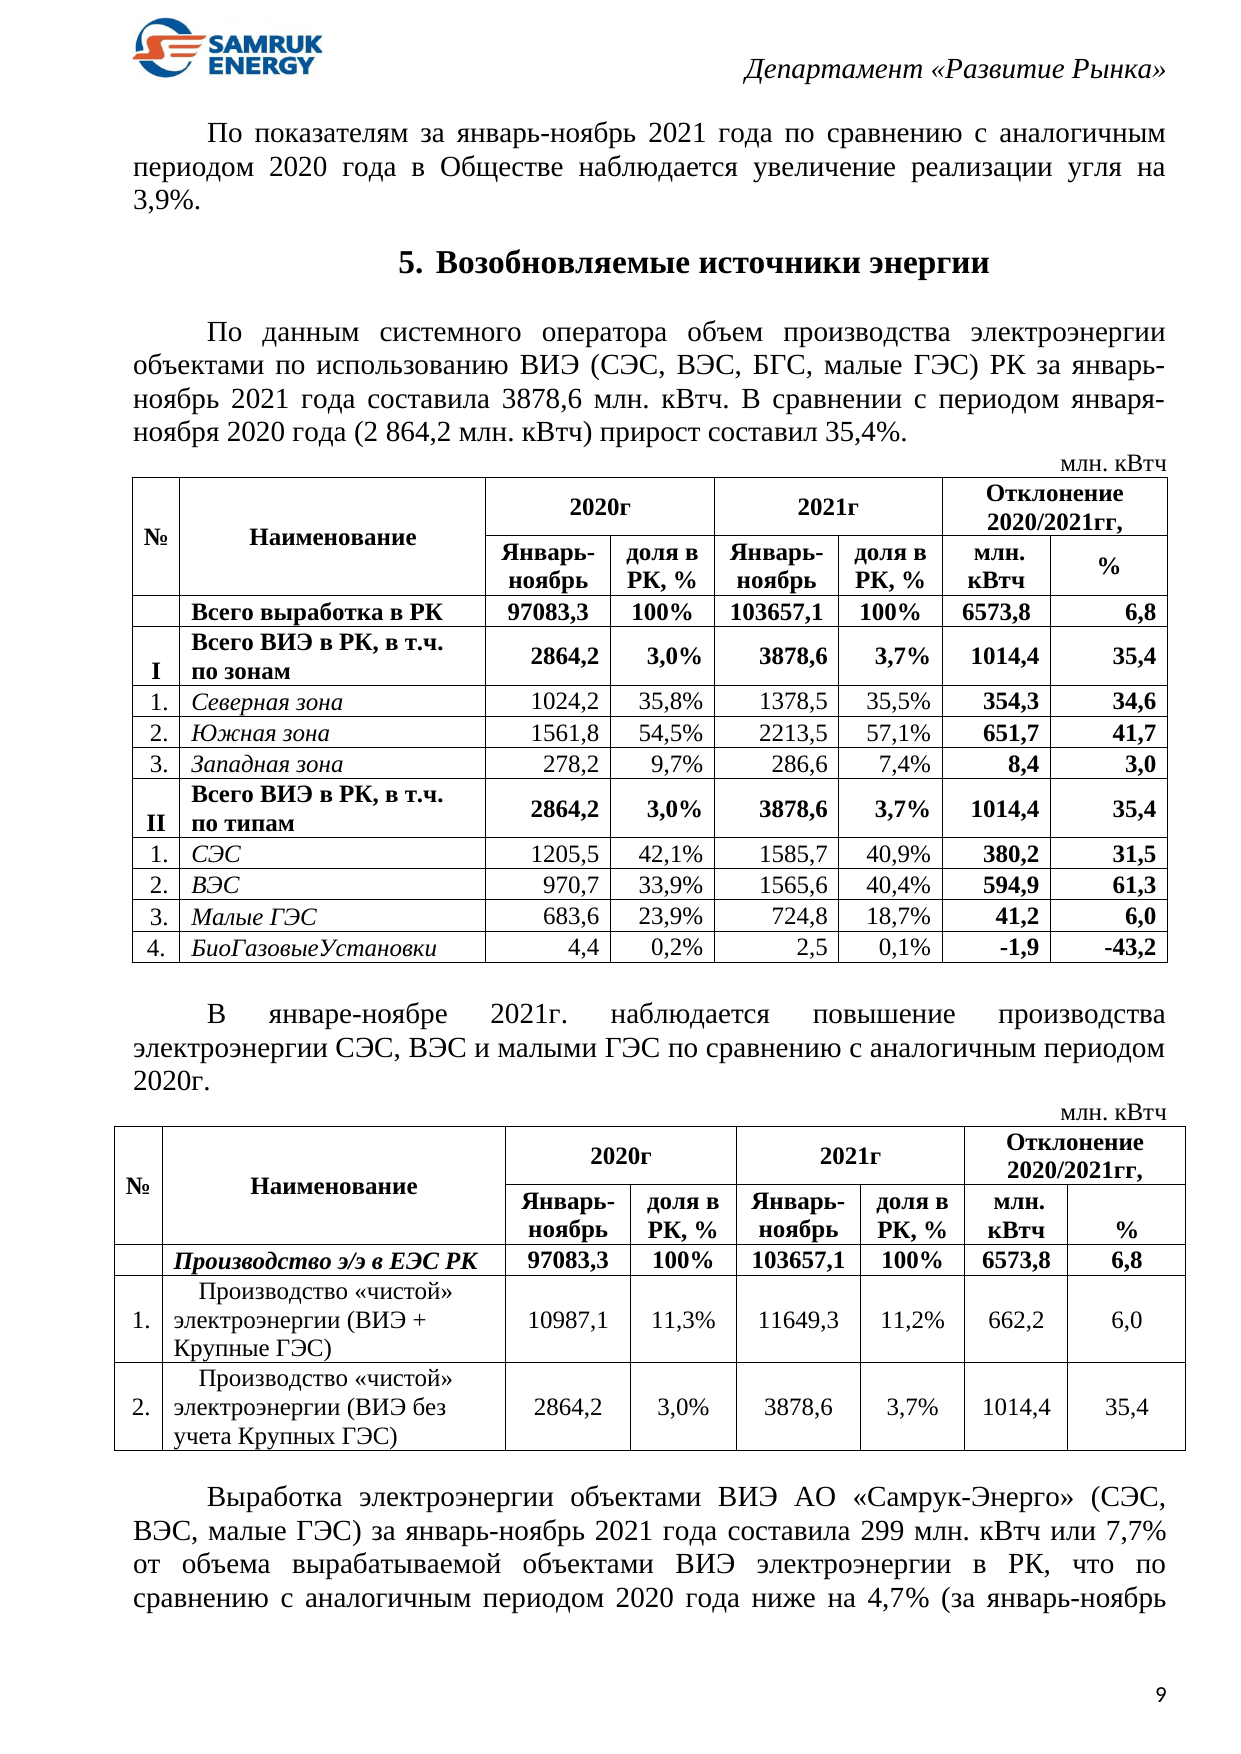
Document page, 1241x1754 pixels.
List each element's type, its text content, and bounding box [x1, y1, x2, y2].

table_cell Всего ВИЭ в РК, в т.ч. по типам [180, 779, 485, 837]
table_header Наименование [180, 478, 485, 595]
table_cell II [133, 779, 179, 837]
table_cell 6,8 [1051, 596, 1167, 626]
table_cell СЭС [180, 838, 485, 868]
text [133, 1479, 1167, 1613]
table_cell 41,2 [943, 900, 1050, 931]
table_cell 0,1% [839, 932, 942, 962]
table_header 2020г [486, 478, 714, 535]
table_cell 3878,6 [737, 1363, 860, 1449]
text По данным системного оператора объем производства электроэнергии объектами по использованию ВИЭ (СЭС, ВЭС, БГС, малые ГЭС) РК за январь-ноябрь 2021 года составила 3878,6 млн. кВтч. В сравнении с периодом января-ноября 2020 года (2 864,2 млн. кВтч) прирост составил 35,4%. [133, 314, 1167, 448]
table_cell 4,4 [486, 932, 610, 962]
table_cell млн. кВтч [965, 1185, 1067, 1244]
table_header № [133, 478, 179, 595]
table_cell 2213,5 [715, 717, 838, 747]
table_cell 594,9 [943, 869, 1050, 899]
text млн. кВтч [133, 1097, 1167, 1126]
table_cell Январь-ноябрь [506, 1185, 630, 1244]
table_cell 6,0 [1068, 1276, 1185, 1362]
table_cell 970,7 [486, 869, 610, 899]
table_cell 3. [133, 748, 179, 778]
table_cell 40,9% [839, 838, 942, 868]
table_cell БиоГазовыеУстановки [180, 932, 485, 962]
table_cell Южная зона [180, 717, 485, 747]
table_cell 1014,4 [965, 1363, 1067, 1449]
text млн. кВтч [133, 448, 1167, 477]
table_cell 100% [839, 596, 942, 626]
table_cell 35,4 [1051, 627, 1167, 684]
picture [132, 17, 323, 82]
text В январе-ноябре 2021г. наблюдается повышение производства электроэнергии СЭС, ВЭС и малыми ГЭС по сравнению с аналогичным периодом 2020г. [133, 996, 1167, 1097]
table_cell доля в РК, % [611, 536, 714, 595]
table_cell 2864,2 [506, 1363, 630, 1449]
table_cell 9,7% [611, 748, 714, 778]
subtitle Возобновляемые источники энергии [222, 242, 1167, 280]
table_cell I [133, 627, 179, 684]
table_cell 3,7% [839, 779, 942, 837]
table_cell -43,2 [1051, 932, 1167, 962]
table_cell 3,7% [839, 627, 942, 684]
table_cell 7,4% [839, 748, 942, 778]
table_cell 57,1% [839, 717, 942, 747]
table_cell 40,4% [839, 869, 942, 899]
table_cell Малые ГЭС [180, 900, 485, 931]
table_cell 8,4 [943, 748, 1050, 778]
table_cell 3878,6 [715, 627, 838, 684]
table_cell 11,3% [631, 1276, 736, 1362]
table_cell 3,0% [611, 627, 714, 684]
table_cell 1014,4 [943, 627, 1050, 684]
table_cell млн. кВтч [943, 536, 1050, 595]
table_cell 100% [861, 1245, 964, 1275]
table_cell 35,8% [611, 686, 714, 716]
table_cell доля в РК, % [861, 1185, 964, 1244]
table_cell 2. [133, 869, 179, 899]
table_cell 97083,3 [506, 1245, 630, 1275]
table_cell 3,0% [611, 779, 714, 837]
table_cell [133, 596, 179, 626]
table_cell % [1068, 1185, 1185, 1244]
table_cell 23,9% [611, 900, 714, 931]
table_cell 6,8 [1068, 1245, 1185, 1275]
table_cell 3878,6 [715, 779, 838, 837]
table_cell 354,3 [943, 686, 1050, 716]
table_cell 6,0 [1051, 900, 1167, 931]
table_cell 1. [115, 1276, 162, 1362]
table_cell Производство «чистой» электроэнергии (ВИЭ + Крупные ГЭС) [163, 1276, 505, 1362]
table_cell 2864,2 [486, 627, 610, 684]
table_cell Всего ВИЭ в РК, в т.ч. по зонам [180, 627, 485, 684]
table_cell [115, 1245, 162, 1275]
table_cell ВЭС [180, 869, 485, 899]
table_cell 1561,8 [486, 717, 610, 747]
table_cell 11649,3 [737, 1276, 860, 1362]
table_cell 1585,7 [715, 838, 838, 868]
table_cell 35,4 [1051, 779, 1167, 837]
table_cell 6573,8 [965, 1245, 1067, 1275]
table_header 2020г [506, 1127, 736, 1184]
table_cell 54,5% [611, 717, 714, 747]
table_cell Январь-ноябрь [737, 1185, 860, 1244]
table_header Отклонение 2020/2021гг, [965, 1127, 1185, 1184]
table_cell -1,9 [943, 932, 1050, 962]
table_cell 662,2 [965, 1276, 1067, 1362]
table_cell 0,2% [611, 932, 714, 962]
table_cell Производство э/э в ЕЭС РК [163, 1245, 505, 1275]
table_header № [115, 1127, 162, 1244]
table_cell 724,8 [715, 900, 838, 931]
table_cell 1. [133, 686, 179, 716]
table_cell 33,9% [611, 869, 714, 899]
table_cell 278,2 [486, 748, 610, 778]
table_cell 6573,8 [943, 596, 1050, 626]
table_cell Всего выработка в РК [180, 596, 485, 626]
table_cell 42,1% [611, 838, 714, 868]
table_cell 103657,1 [715, 596, 838, 626]
table_header 2021г [737, 1127, 964, 1184]
table_cell Западная зона [180, 748, 485, 778]
table_header 2021г [715, 478, 942, 535]
table_cell Январь-ноябрь [486, 536, 610, 595]
table_cell 61,3 [1051, 869, 1167, 899]
table_cell 97083,3 [486, 596, 610, 626]
table_cell Январь-ноябрь [715, 536, 838, 595]
table_cell 18,7% [839, 900, 942, 931]
list По показателям за январь-ноябрь 2021 года по сравнению с аналогичным периодом 2020 года в Обществе наблюдается увеличение реализации угля на 3,9%. [133, 115, 1167, 216]
table_cell 683,6 [486, 900, 610, 931]
table_cell 100% [611, 596, 714, 626]
table_cell 100% [631, 1245, 736, 1275]
table_cell 3,0 [1051, 748, 1167, 778]
table_cell 11,2% [861, 1276, 964, 1362]
table_cell 10987,1 [506, 1276, 630, 1362]
table_cell доля в РК, % [631, 1185, 736, 1244]
table_cell 31,5 [1051, 838, 1167, 868]
table_cell 41,7 [1051, 717, 1167, 747]
table_cell 1378,5 [715, 686, 838, 716]
table_cell 3,7% [861, 1363, 964, 1449]
table_cell 1565,6 [715, 869, 838, 899]
table_cell 3,0% [631, 1363, 736, 1449]
table_cell 4. [133, 932, 179, 962]
table_cell 103657,1 [737, 1245, 860, 1275]
table_cell 1014,4 [943, 779, 1050, 837]
table_cell 1205,5 [486, 838, 610, 868]
table_cell 651,7 [943, 717, 1050, 747]
table_cell Северная зона [180, 686, 485, 716]
table_cell 35,4 [1068, 1363, 1185, 1449]
table_cell 1. [133, 838, 179, 868]
table_header Наименование [163, 1127, 505, 1244]
table_cell доля в РК, % [839, 536, 942, 595]
table_cell 2. [115, 1363, 162, 1449]
table_cell 286,6 [715, 748, 838, 778]
table_cell 34,6 [1051, 686, 1167, 716]
table_cell 2. [133, 717, 179, 747]
table_cell 380,2 [943, 838, 1050, 868]
table_cell % [1051, 536, 1167, 595]
table_cell 2,5 [715, 932, 838, 962]
table_cell 35,5% [839, 686, 942, 716]
table_header Отклонение 2020/2021гг, [943, 478, 1167, 535]
table_cell 2864,2 [486, 779, 610, 837]
table_cell 3. [133, 900, 179, 931]
table_cell Производство «чистой» электроэнергии (ВИЭ без учета Крупных ГЭC) [163, 1363, 505, 1449]
table_cell 1024,2 [486, 686, 610, 716]
